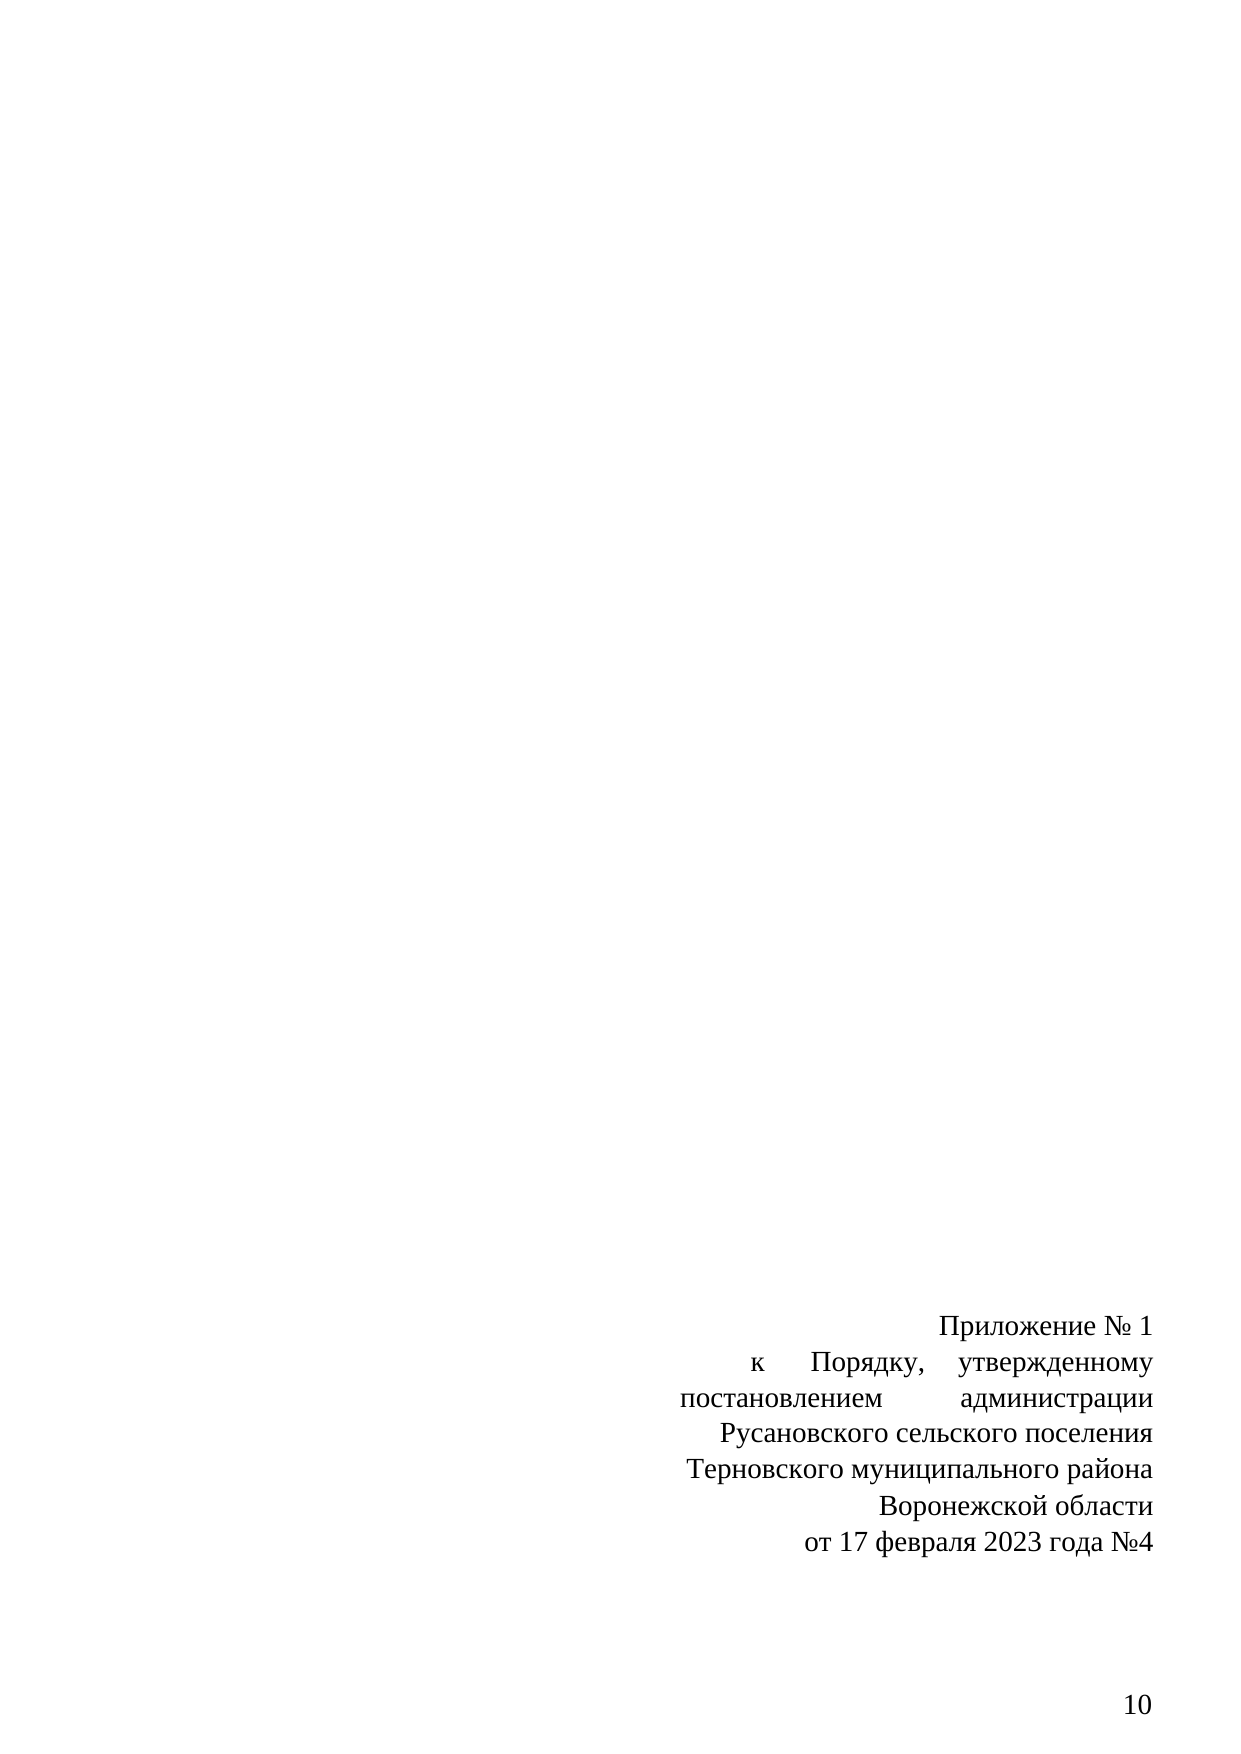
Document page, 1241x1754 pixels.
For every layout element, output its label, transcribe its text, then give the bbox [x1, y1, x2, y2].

text к Порядку, утвержденному постановлением администрации Русановского сельского поселения [559, 1344, 1153, 1448]
text Терновского муниципального района [559, 1451, 1153, 1485]
text от 17 февраля 2023 года №4 [559, 1524, 1153, 1557]
text Приложение № 1 [177, 1308, 1153, 1342]
text Воронежской области [559, 1488, 1153, 1521]
